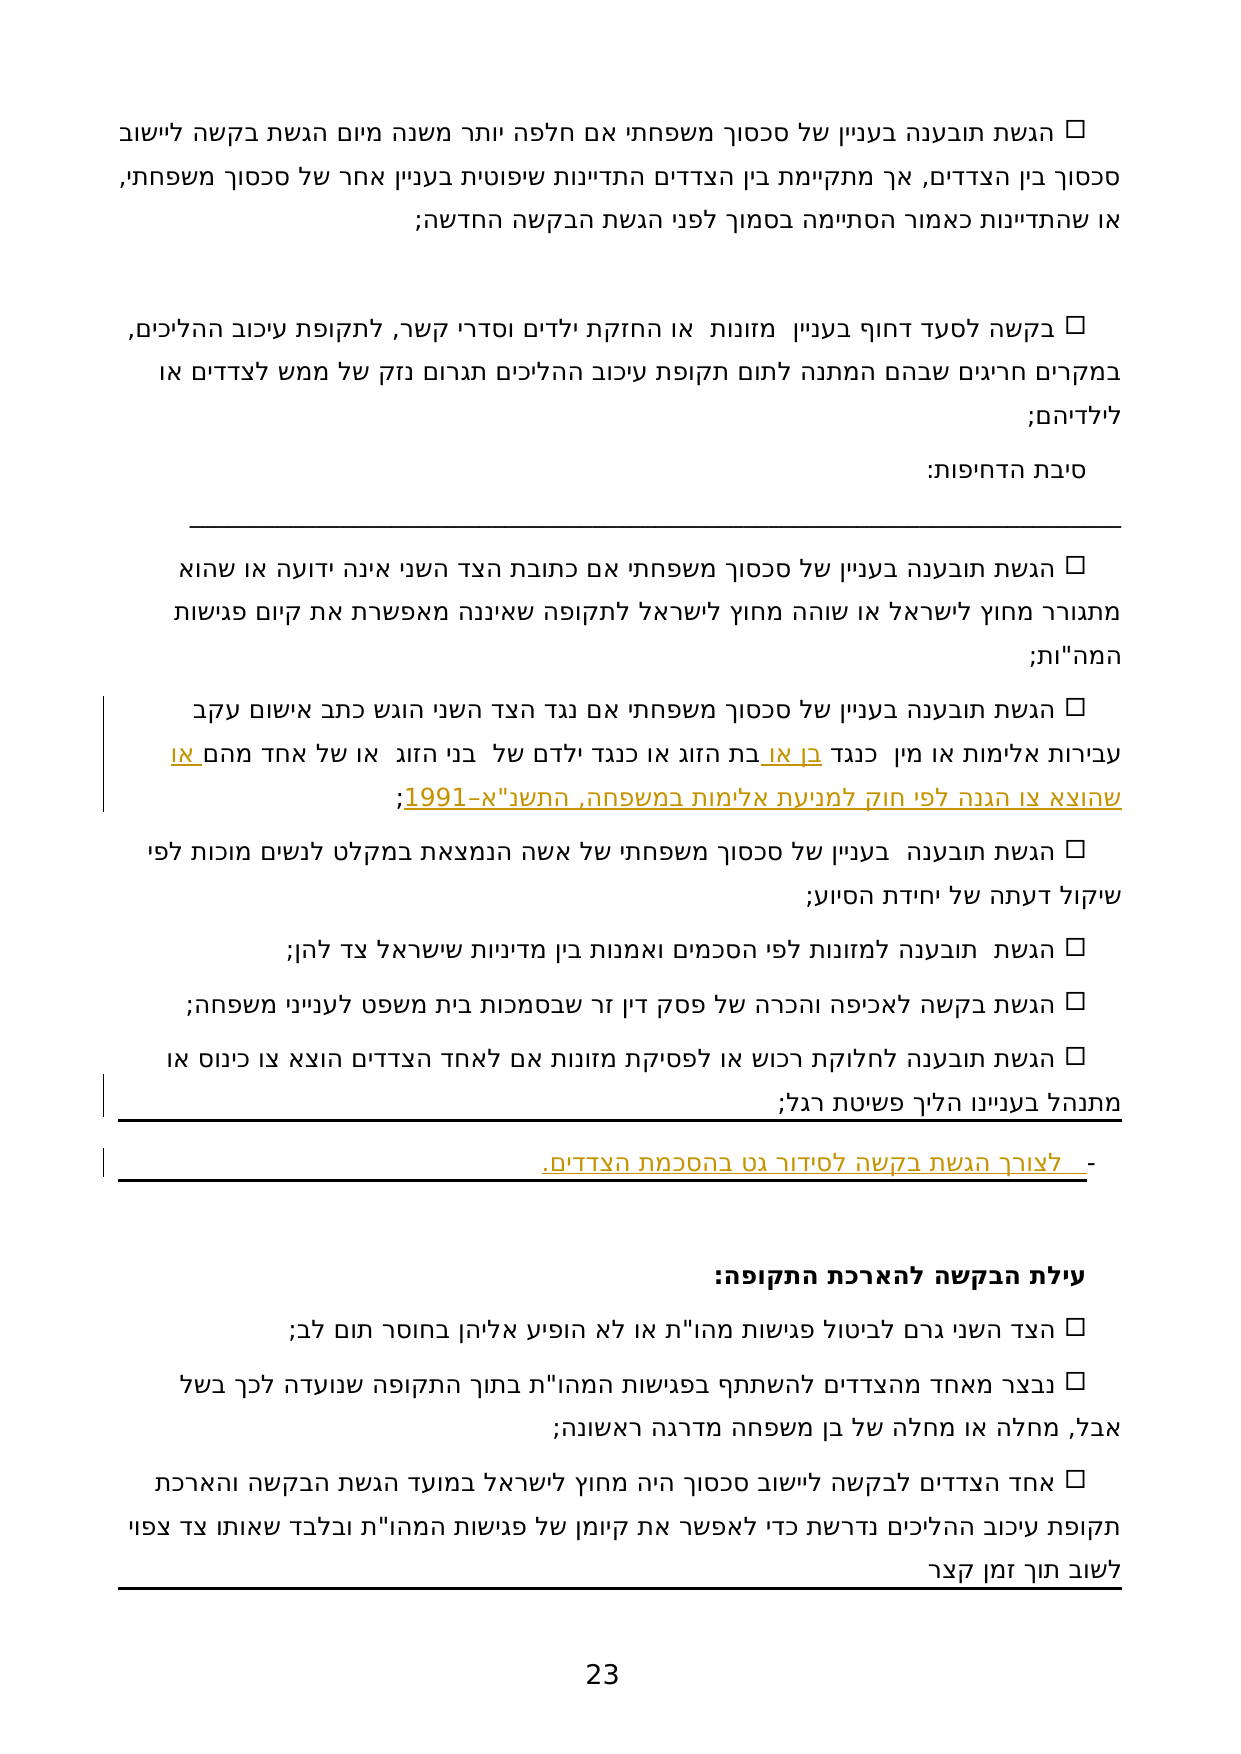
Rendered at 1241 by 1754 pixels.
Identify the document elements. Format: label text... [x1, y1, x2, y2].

text הגשת תובענה בעניין של סכסוך משפחתי של אשה הנמצאת במקלט לנשים מוכות לפי שיקול דעתה של יחידת הסיוע; [118, 837, 1122, 910]
text הגשת תובענה בעניין של סכסוך משפחתי אם חלפה יותר משנה מיום הגשת בקשה ליישוב סכסוך בין הצדדים, אך מתקיימת בין הצדדים התדיינות שיפוטית בעניין אחר של סכסוך משפחתי, או שהתדיינות כאמור הסתיימה בסמוך לפני הגשת הבקשה החדשה; [118, 118, 1122, 235]
text הגשת תובענה למזונות לפי הסכמים ואמנות בין מדיניות שישראל צד להן; [118, 936, 1122, 965]
text בקשה לסעד דחוף בעניין מזונות או החזקת ילדים וסדרי קשר, לתקופת עיכוב ההליכים, במקרים חריגים שבהם המתנה לתום תקופת עיכוב ההליכים תגרום נזק של ממש לצדדים או לילדיהם; [118, 314, 1122, 430]
text הגשת בקשה לאכיפה והכרה של פסק דין זר שבסמכות בית משפט לענייני משפחה; [118, 990, 1122, 1019]
text הגשת תובענה בעניין של סכסוך משפחתי אם נגד הצד השני הוגש כתב אישום עקב עבירות אלימות או מין כנגד בת הזוג או כנגד ילדם של בני הזוג או של אחד מהם; [118, 696, 1122, 812]
text עילת הבקשה להארכת התקופה: [118, 1261, 1122, 1290]
text נבצר מאחד מהצדדים להשתתף בפגישות המהו"ת בתוך התקופה שנועדה לכך בשל אבל, מחלה או מחלה של בן משפחה מדרגה ראשונה; [118, 1370, 1122, 1443]
text אחד הצדדים לבקשה ליישוב סכסוך היה מחוץ לישראל במועד הגשת הבקשה והארכת תקופת עיכוב ההליכים נדרשת כדי לאפשר את קיומן של פגישות המהו"ת ובלבד שאותו צד צפוי לשוב תוך זמן קצר [118, 1468, 1122, 1587]
text הגשת תובענה לחלוקת רכוש או לפסיקת מזונות אם לאחד הצדדים הוצא צו כינוס או מתנהל בעניינו הליך פשיטת רגל; [118, 1044, 1122, 1119]
text הצד השני גרם לביטול פגישות מהו"ת או לא הופיע אליהן בחוסר תום לב; [118, 1315, 1122, 1344]
text הגשת תובענה בעניין של סכסוך משפחתי אם כתובת הצד השני אינה ידועה או שהוא מתגורר מחוץ לישראל או שוהה מחוץ לישראל לתקופה שאיננה מאפשרת את קיום פגישות המה"ות; [118, 554, 1122, 670]
text סיבת הדחיפות: __________________________________________________________________________ [118, 456, 1122, 528]
